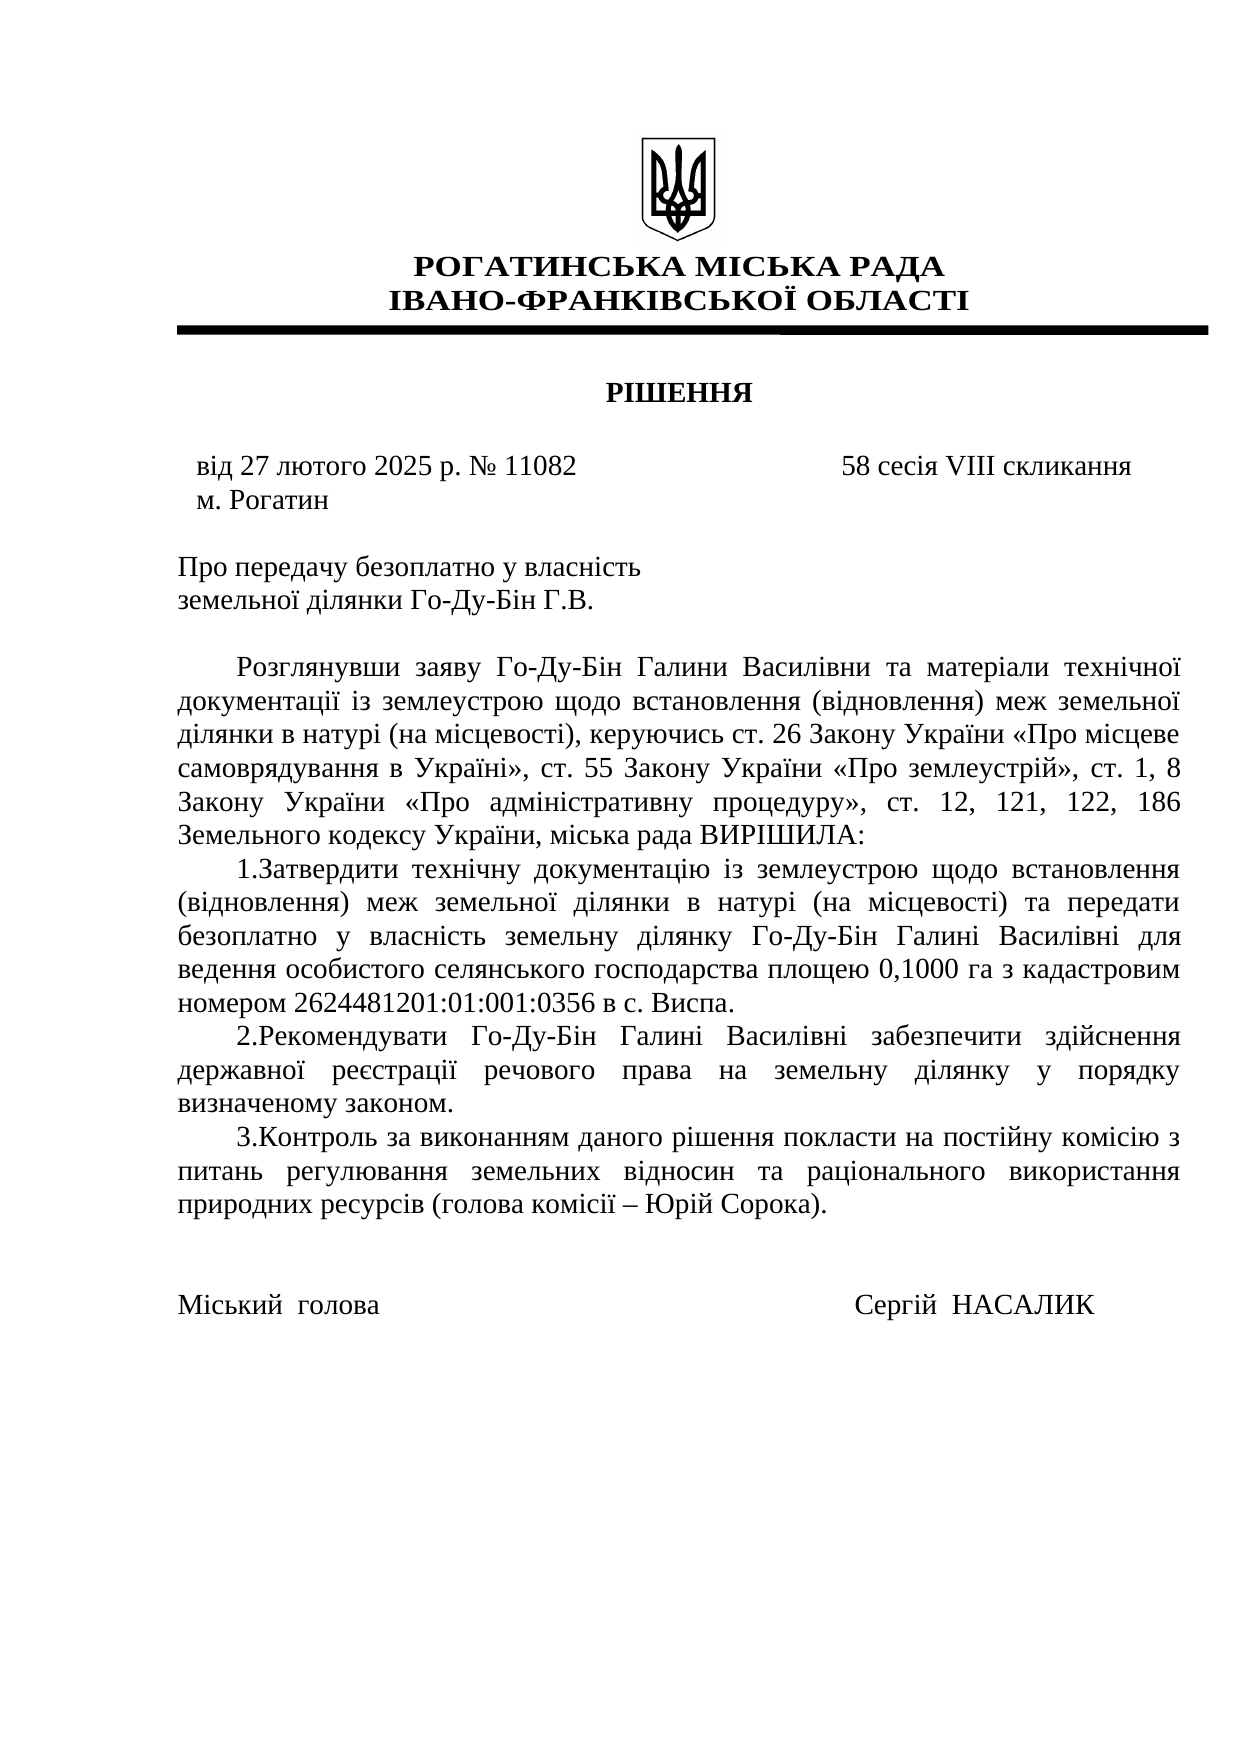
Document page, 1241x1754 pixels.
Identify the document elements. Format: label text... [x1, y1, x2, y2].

text Міський голова Сергій НАСАЛИК [177, 1287, 1181, 1320]
text 1.Затвердити технічну документацію із землеустрою щодо встановлення (відновлення) меж земельної ділянки в натурі (на місцевості) та передати безоплатно у власність земельну ділянку Го-Ду-Бін Галині Василівні для ведення особистого селянського господарства площею 0,1000 га з кадастровим номером 2624481201:01:001:0356 в с. Виспа. [177, 851, 1181, 1018]
text ІВАНО-ФРАНКІВСЬКОЇ ОБЛАСТІ [177, 283, 1181, 316]
text м. Рогатин [196, 482, 1237, 515]
text від 27 лютого 2025 р. № 11082 58 сесія VIII скликання [196, 448, 1237, 482]
text РОГАТИНСЬКА МІСЬКА РАДА [177, 249, 1181, 283]
text Розглянувши заяву Го-Ду-Бін Галини Василівни та матеріали технічної документації із землеустрою щодо встановлення (відновлення) меж земельної ділянки в натурі (на місцевості), керуючись ст. 26 Закону України «Про місцеве самоврядування в Україні», ст. 55 Закону України «Про землеустрій», ст. 1, 8 Закону України «Про адміністративну процедуру», ст. 12, 121, 122, 186 Земельного кодексу України, міська рада ВИРІШИЛА: [177, 649, 1181, 851]
text Про передачу безоплатно у власність [177, 549, 1237, 582]
text 3.Контроль за виконанням даного рішення покласти на постійну комісію з питань регулювання земельних відносин та раціонального використання природних ресурсів (голова комісії – Юрій Сорока). [177, 1119, 1181, 1220]
text 2.Рекомендувати Го-Ду-Бін Галині Василівні забезпечити здійснення державної реєстрації речового права на земельну ділянку у порядку визначеному законом. [177, 1018, 1181, 1119]
text земельної ділянки Го-Ду-Бін Г.В. [177, 582, 1181, 616]
text РІШЕННЯ [177, 375, 1181, 408]
